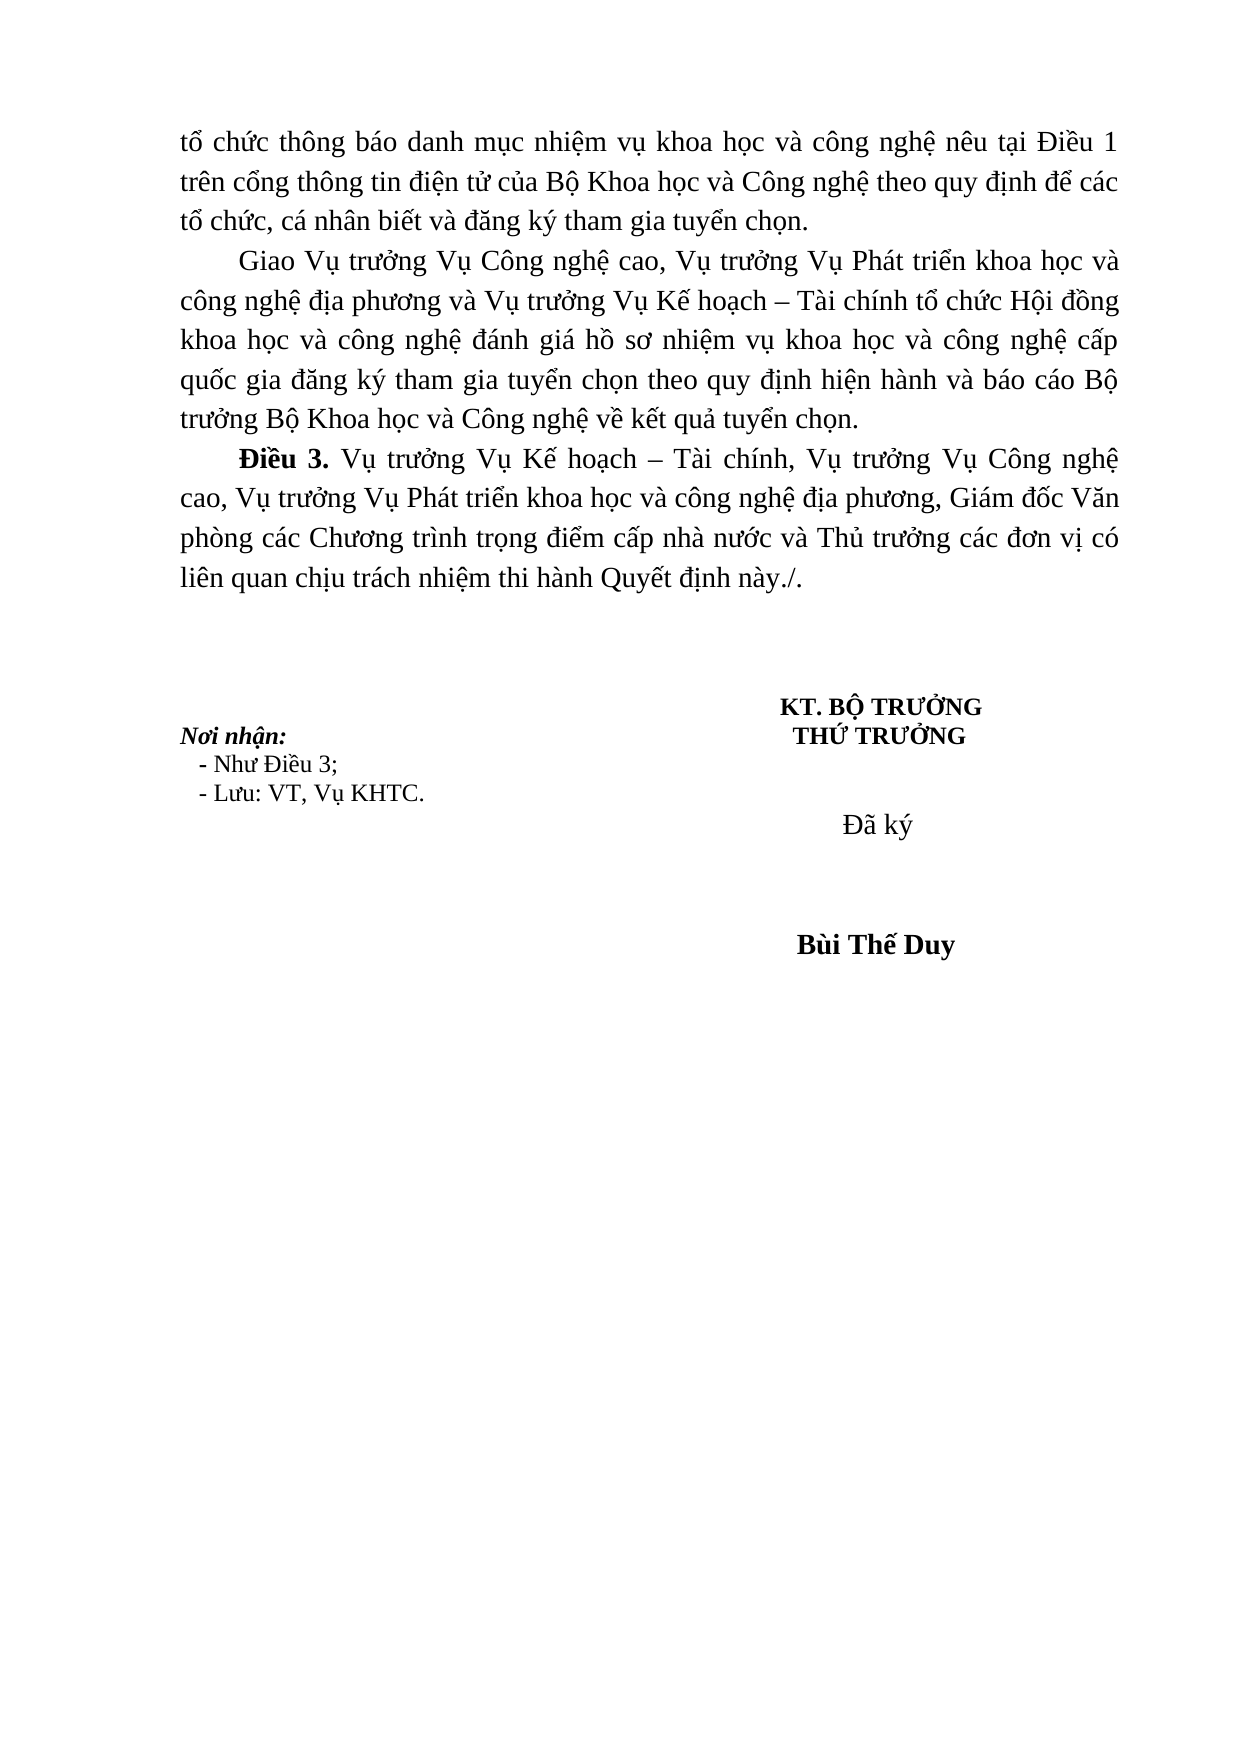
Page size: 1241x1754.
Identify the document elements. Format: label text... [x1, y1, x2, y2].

text Bùi Thế Duy [180, 927, 1120, 960]
text KT. BỘ TRƯỞNG [180, 692, 1120, 721]
text Giao Vụ trưởng Vụ Công nghệ cao, Vụ trưởng Vụ Phát triển khoa học và công nghệ địa phương và Vụ trưởng Vụ Kế hoạch – Tài chính tổ chức Hội đồng khoa học và công nghệ đánh giá hồ sơ nhiệm vụ khoa học và công nghệ cấp quốc gia đăng ký tham gia tuyển chọn theo quy định hiện hành và báo cáo Bộ trưởng Bộ Khoa học và Công nghệ về kết quả tuyển chọn. [180, 239, 1120, 437]
text Điều 3. Vụ trưởng Vụ Kế hoạch – Tài chính, Vụ trưởng Vụ Công nghệ cao, Vụ trưởng Vụ Phát triển khoa học và công nghệ địa phương, Giám đốc Văn phòng các Chương trình trọng điểm cấp nhà nước và Thủ trưởng các đơn vị có liên quan chịu trách nhiệm thi hành Quyết định này./. [180, 437, 1120, 595]
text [180, 120, 1120, 239]
text Nơi nhận: THỨ TRƯỞNG [180, 721, 1120, 749]
text - Như Điều 3; [180, 749, 1120, 778]
text Đã ký [180, 807, 1120, 841]
text - Lưu: VT, Vụ KHTC. [180, 778, 1120, 807]
